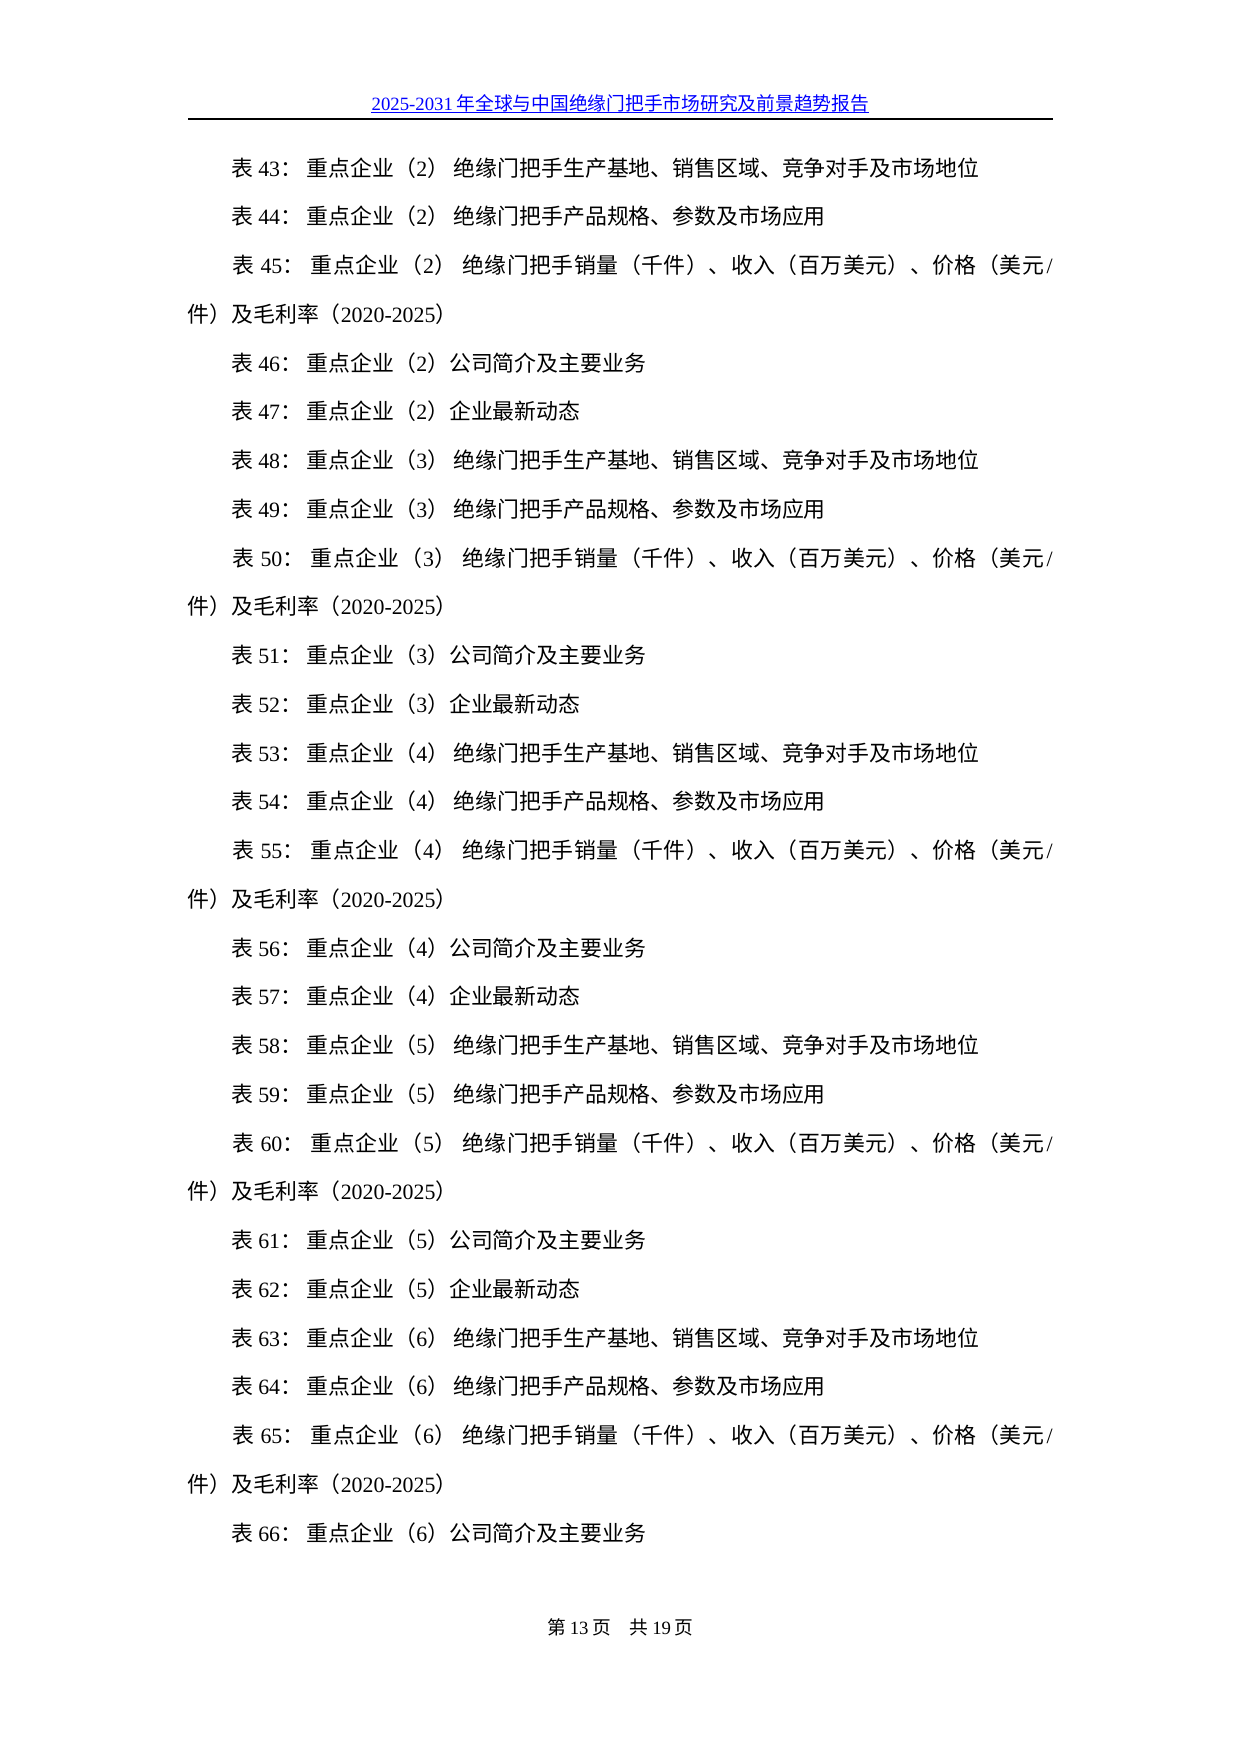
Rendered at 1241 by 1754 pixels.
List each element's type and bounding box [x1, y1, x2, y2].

text [187, 150, 1053, 1548]
